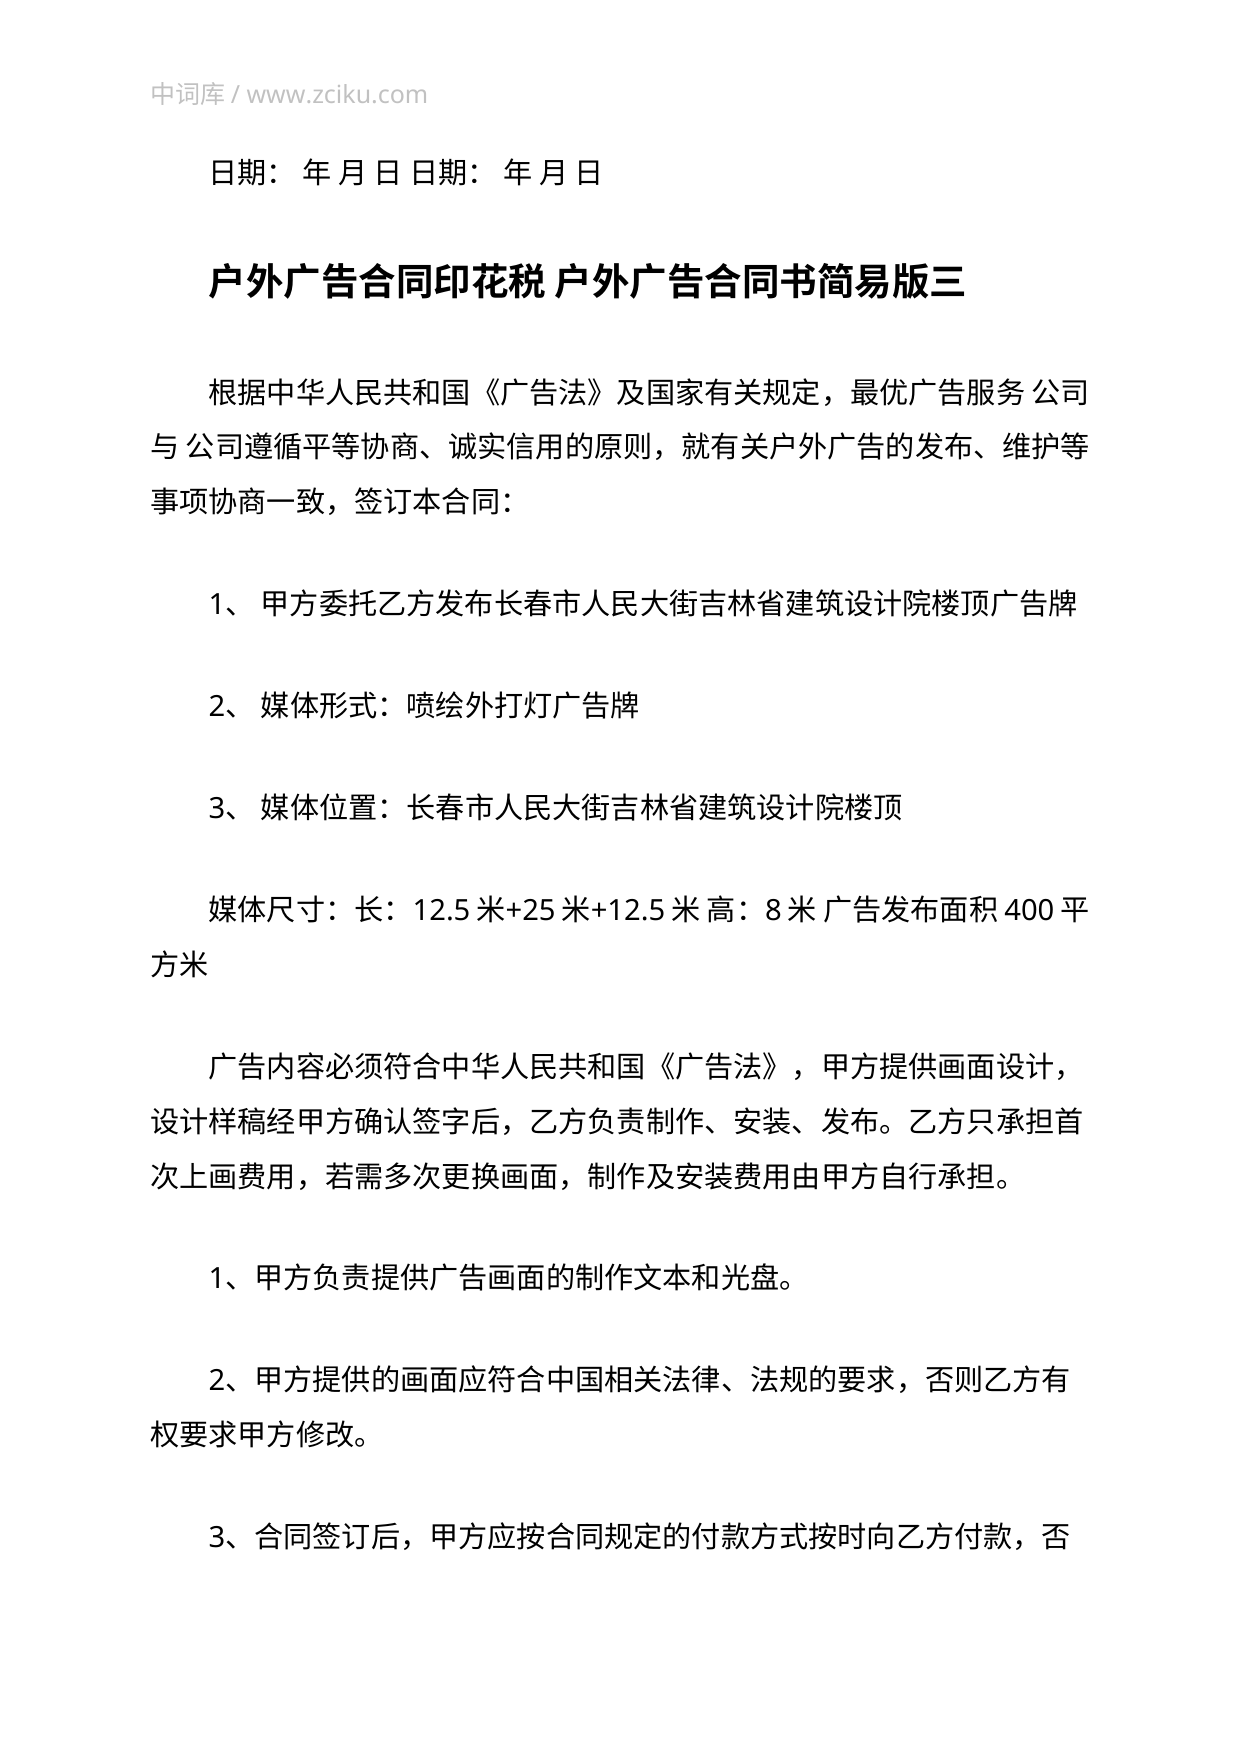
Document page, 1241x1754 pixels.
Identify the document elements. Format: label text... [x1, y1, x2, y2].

text 根据中华人民共和国《广告法》及国家有关规定，最优广告服务 公司与 公司遵循平等协商、诚实信用的原则，就有关户外广告的发布、维护等事项协商一致，签订本合同： [150, 369, 1090, 521]
text 2、甲方提供的画面应符合中国相关法律、法规的要求，否则乙方有权要求甲方修改。 [150, 1357, 1090, 1454]
text 户外广告合同印花税 户外广告合同书简易版三 [150, 252, 1090, 306]
text 媒体尺寸：长：12.5米+25米+12.5米 高：8米 广告发布面积400平方米 [150, 887, 1090, 984]
text 广告内容必须符合中华人民共和国《广告法》，甲方提供画面设计，设计样稿经甲方确认签字后，乙方负责制作、安装、发布。乙方只承担首次上画费用，若需多次更换画面，制作及安装费用由甲方自行承担。 [150, 1043, 1090, 1196]
text 3、 媒体位置：长春市人民大街吉林省建筑设计院楼顶 [150, 785, 1090, 827]
text 1、 甲方委托乙方发布长春市人民大街吉林省建筑设计院楼顶广告牌 [150, 581, 1090, 623]
text 2、 媒体形式：喷绘外打灯广告牌 [150, 683, 1090, 725]
text 日期： 年 月 日 日期： 年 月 日 [150, 150, 1090, 192]
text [150, 1514, 1090, 1556]
text 1、甲方负责提供广告画面的制作文本和光盘。 [150, 1255, 1090, 1297]
